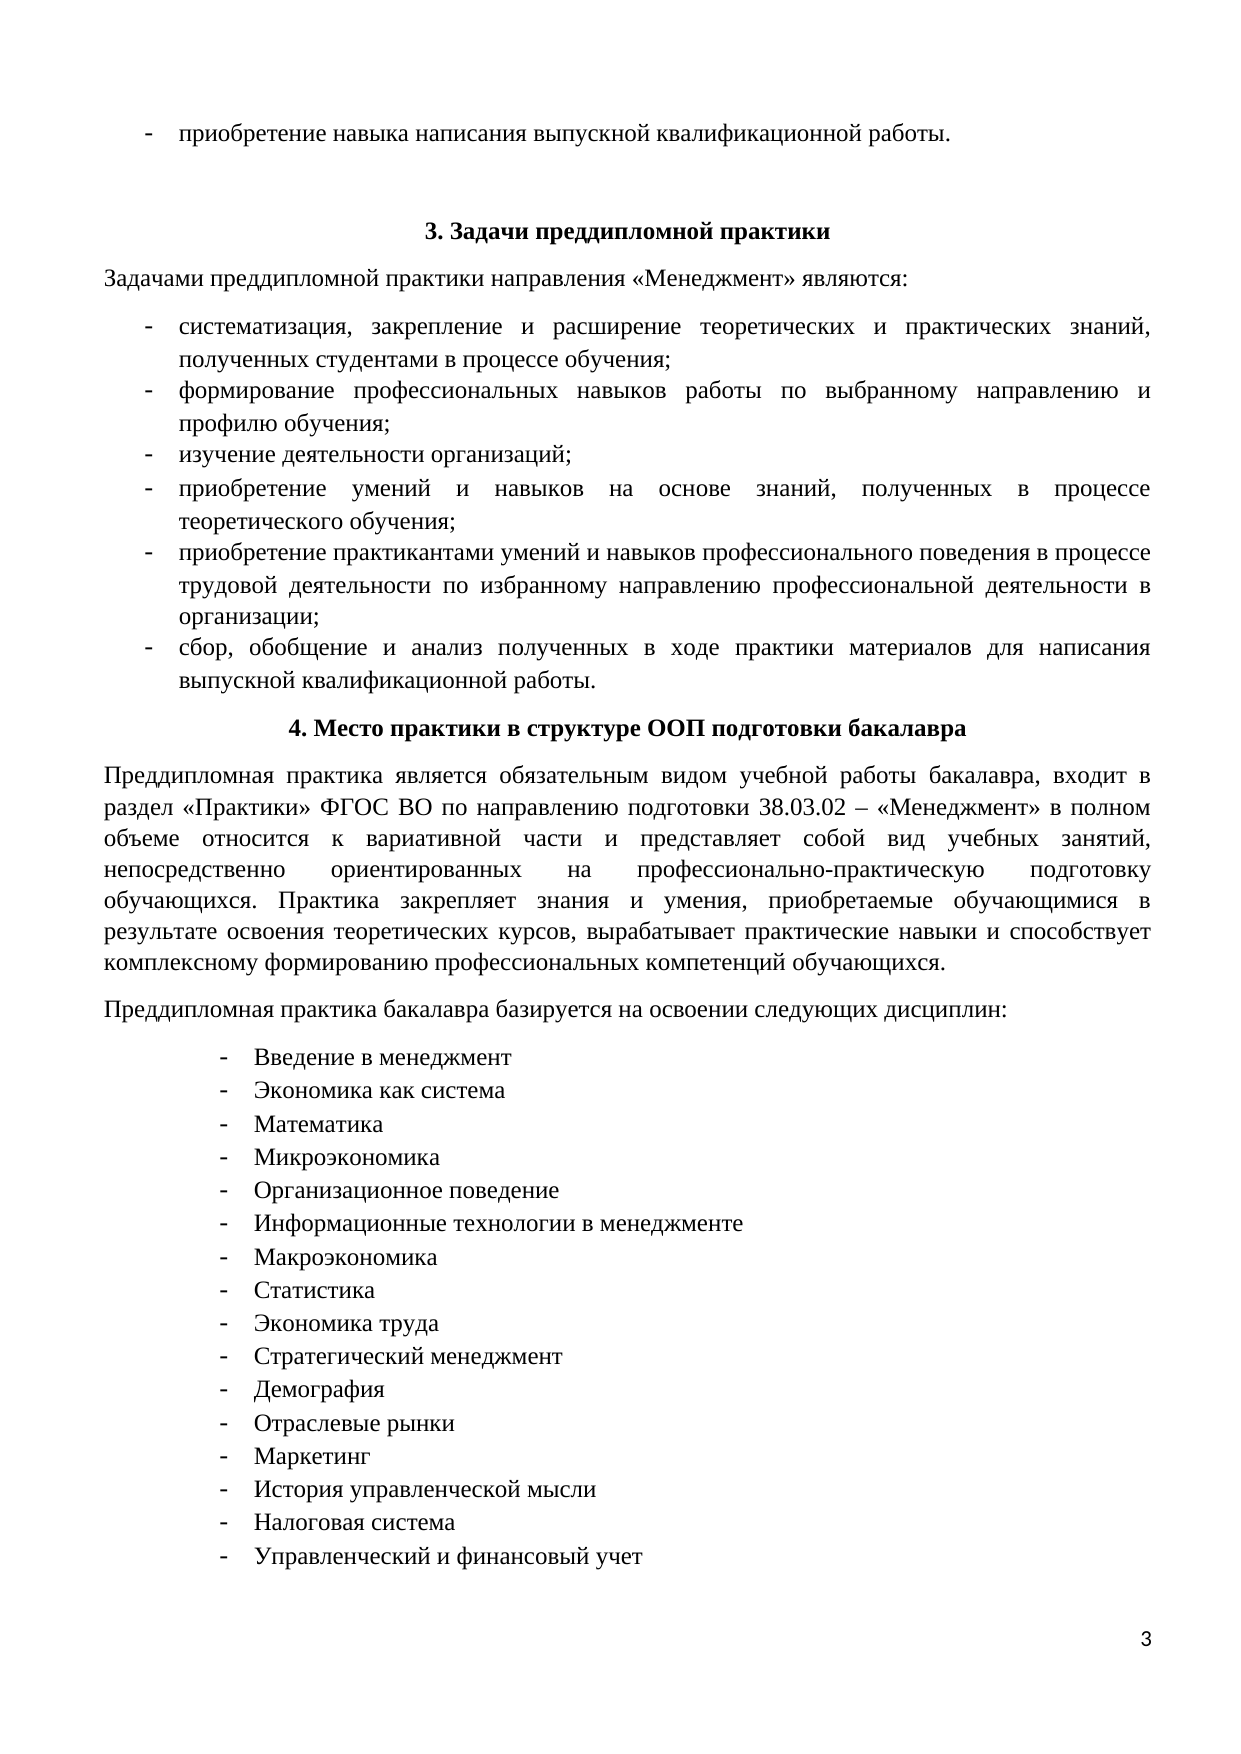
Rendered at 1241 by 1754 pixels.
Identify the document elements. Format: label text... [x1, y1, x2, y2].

text Преддипломная практика бакалавра базируется на освоении следующих дисциплин: [103, 994, 1152, 1023]
list Отраслевые рынки [216, 1408, 1152, 1439]
list систематизация, закрепление и расширение теоретических и практических знаний, полученных студентами в процессе обучения; [141, 311, 1152, 373]
list изучение деятельности организаций; [141, 439, 1152, 470]
list Микроэкономика [216, 1142, 1152, 1173]
list приобретение практикантами умений и навыков профессионального поведения в процессе трудовой деятельности по избранному направлению профессиональной деятельности в организации; [141, 537, 1152, 630]
list Математика [216, 1109, 1152, 1139]
list Экономика труда [216, 1308, 1152, 1339]
text Задачами преддипломной практики направления «Менеджмент» являются: [103, 263, 1152, 292]
text 4. Место практики в структуре ООП подготовки бакалавра [103, 713, 1152, 742]
list Экономика как система [216, 1076, 1152, 1106]
list Стратегический менеджмент [216, 1341, 1152, 1372]
list сбор, обобщение и анализ полученных в ходе практики материалов для написания выпускной квалификационной работы. [141, 632, 1152, 694]
list Маркетинг [216, 1441, 1152, 1472]
list приобретение умений и навыков на основе знаний, полученных в процессе теоретического обучения; [141, 473, 1152, 534]
list Информационные технологии в менеджменте [216, 1208, 1152, 1239]
list формирование профессиональных навыков работы по выбранному направлению и профилю обучения; [141, 375, 1152, 437]
text 3. Задачи преддипломной практики [103, 216, 1152, 244]
list Введение в менеджмент [216, 1042, 1152, 1073]
list Макроэкономика [216, 1242, 1152, 1272]
list Налоговая система [216, 1507, 1152, 1538]
list История управленческой мысли [216, 1474, 1152, 1505]
list Организационное поведение [216, 1175, 1152, 1206]
list Управленческий и финансовый учет [216, 1541, 1152, 1572]
list Статистика [216, 1275, 1152, 1306]
text Преддипломная практика является обязательным видом учебной работы бакалавра, входит в раздел «Практики» ФГОС ВО по направлению подготовки 38.03.02 – «Менеджмент» в полном объеме относится к вариативной части и представляет собой вид учебных занятий, непосредственно ориентированных на профессионально-практическую подготовку обучающихся. Практика закрепляет знания и умения, приобретаемые обучающимися в результате освоения теоретических курсов, вырабатывает практические навыки и способствует комплексному формированию профессиональных компетенций обучающихся. [103, 761, 1152, 976]
list Демография [216, 1374, 1152, 1405]
list приобретение навыка написания выпускной квалификационной работы. [141, 118, 1152, 149]
